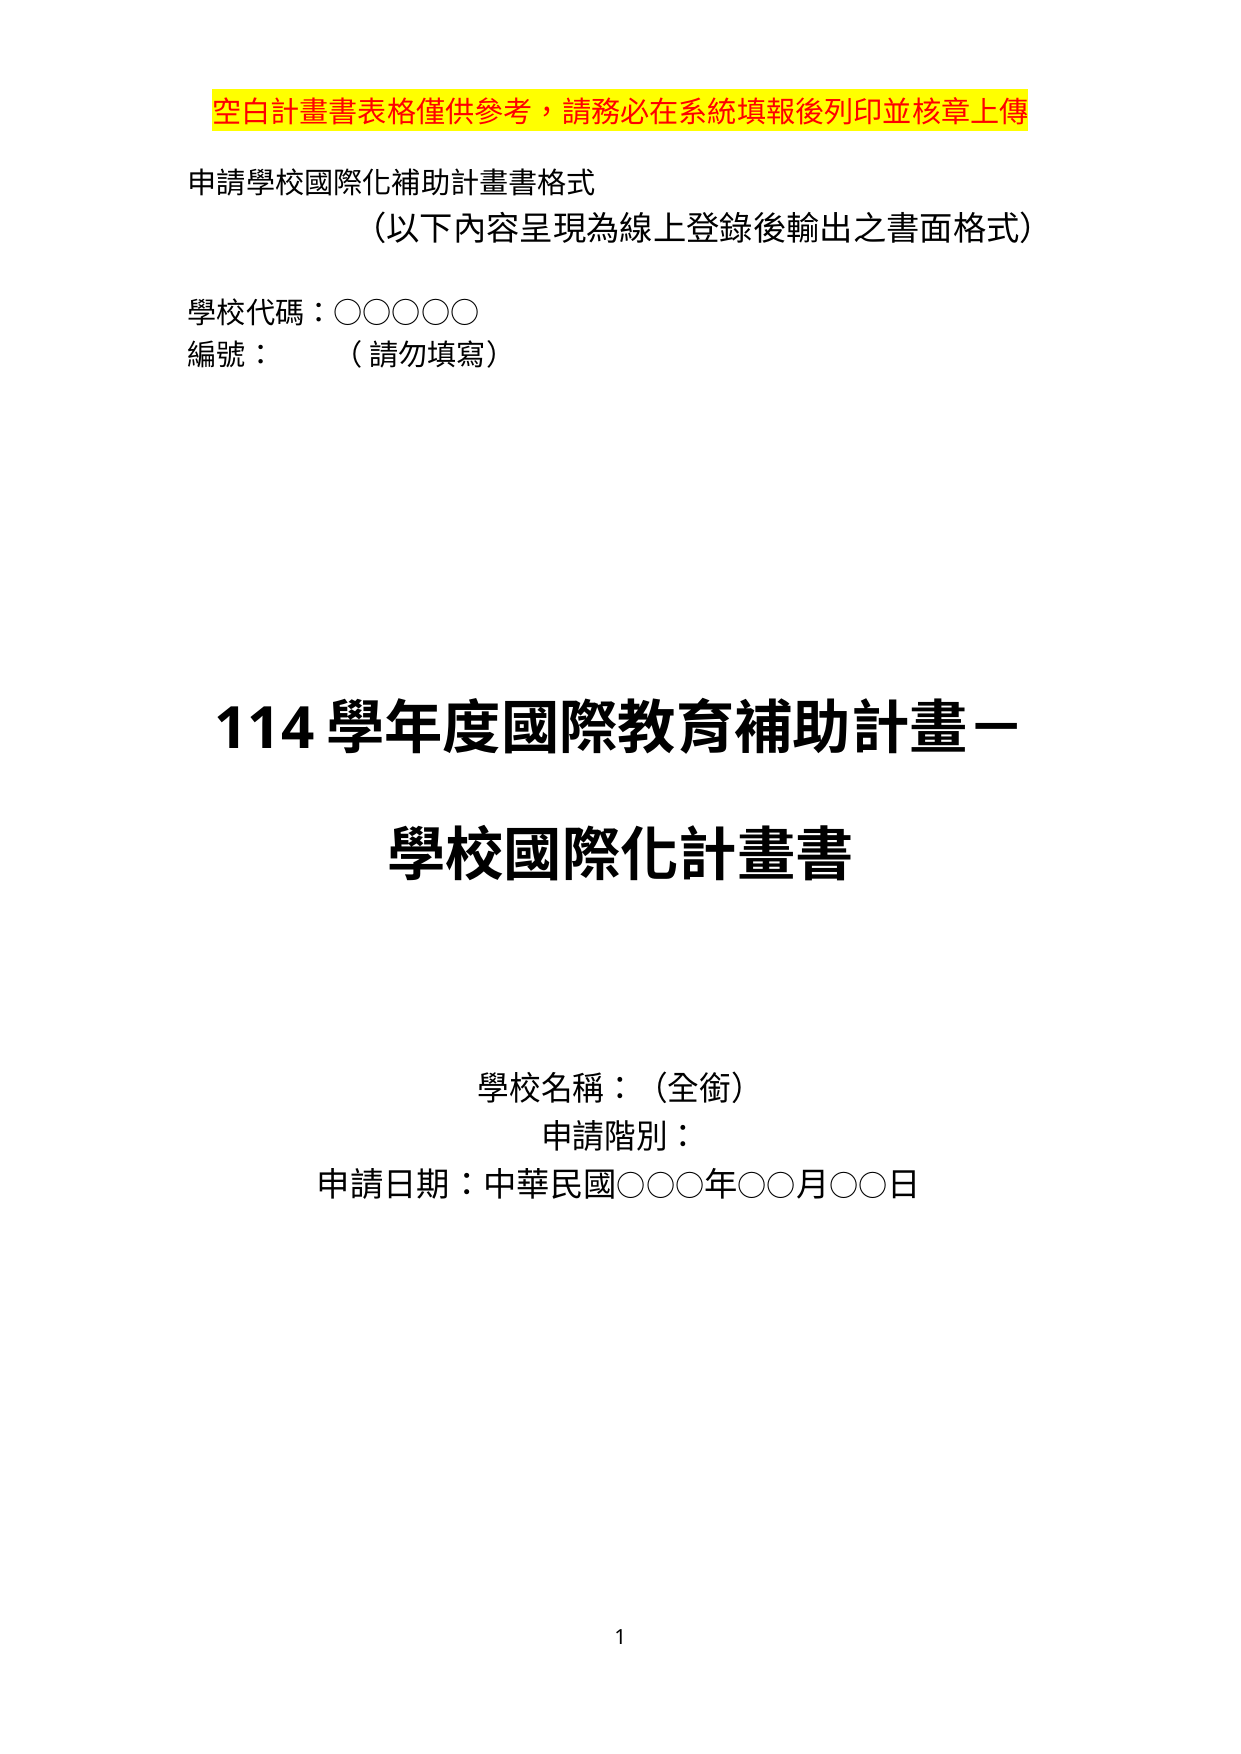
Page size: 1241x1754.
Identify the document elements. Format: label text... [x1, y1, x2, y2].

text 學校名稱：（全銜） [187, 1061, 1053, 1110]
text 申請學校國際化補助計畫書格式 [187, 159, 1053, 202]
text 編號： （ 請勿填寫） [187, 332, 1053, 374]
text 學校代碼：○○○○○ [187, 289, 1053, 332]
text 申請階別： [187, 1110, 1053, 1158]
text （以下內容呈現為線上登錄後輸出之書面格式） [187, 202, 1053, 250]
text 申請日期：中華民國○○○年○○月○○日 [187, 1158, 1050, 1206]
text 114學年度國際教育補助計畫－ 學校國際化計畫書 [187, 681, 1053, 893]
